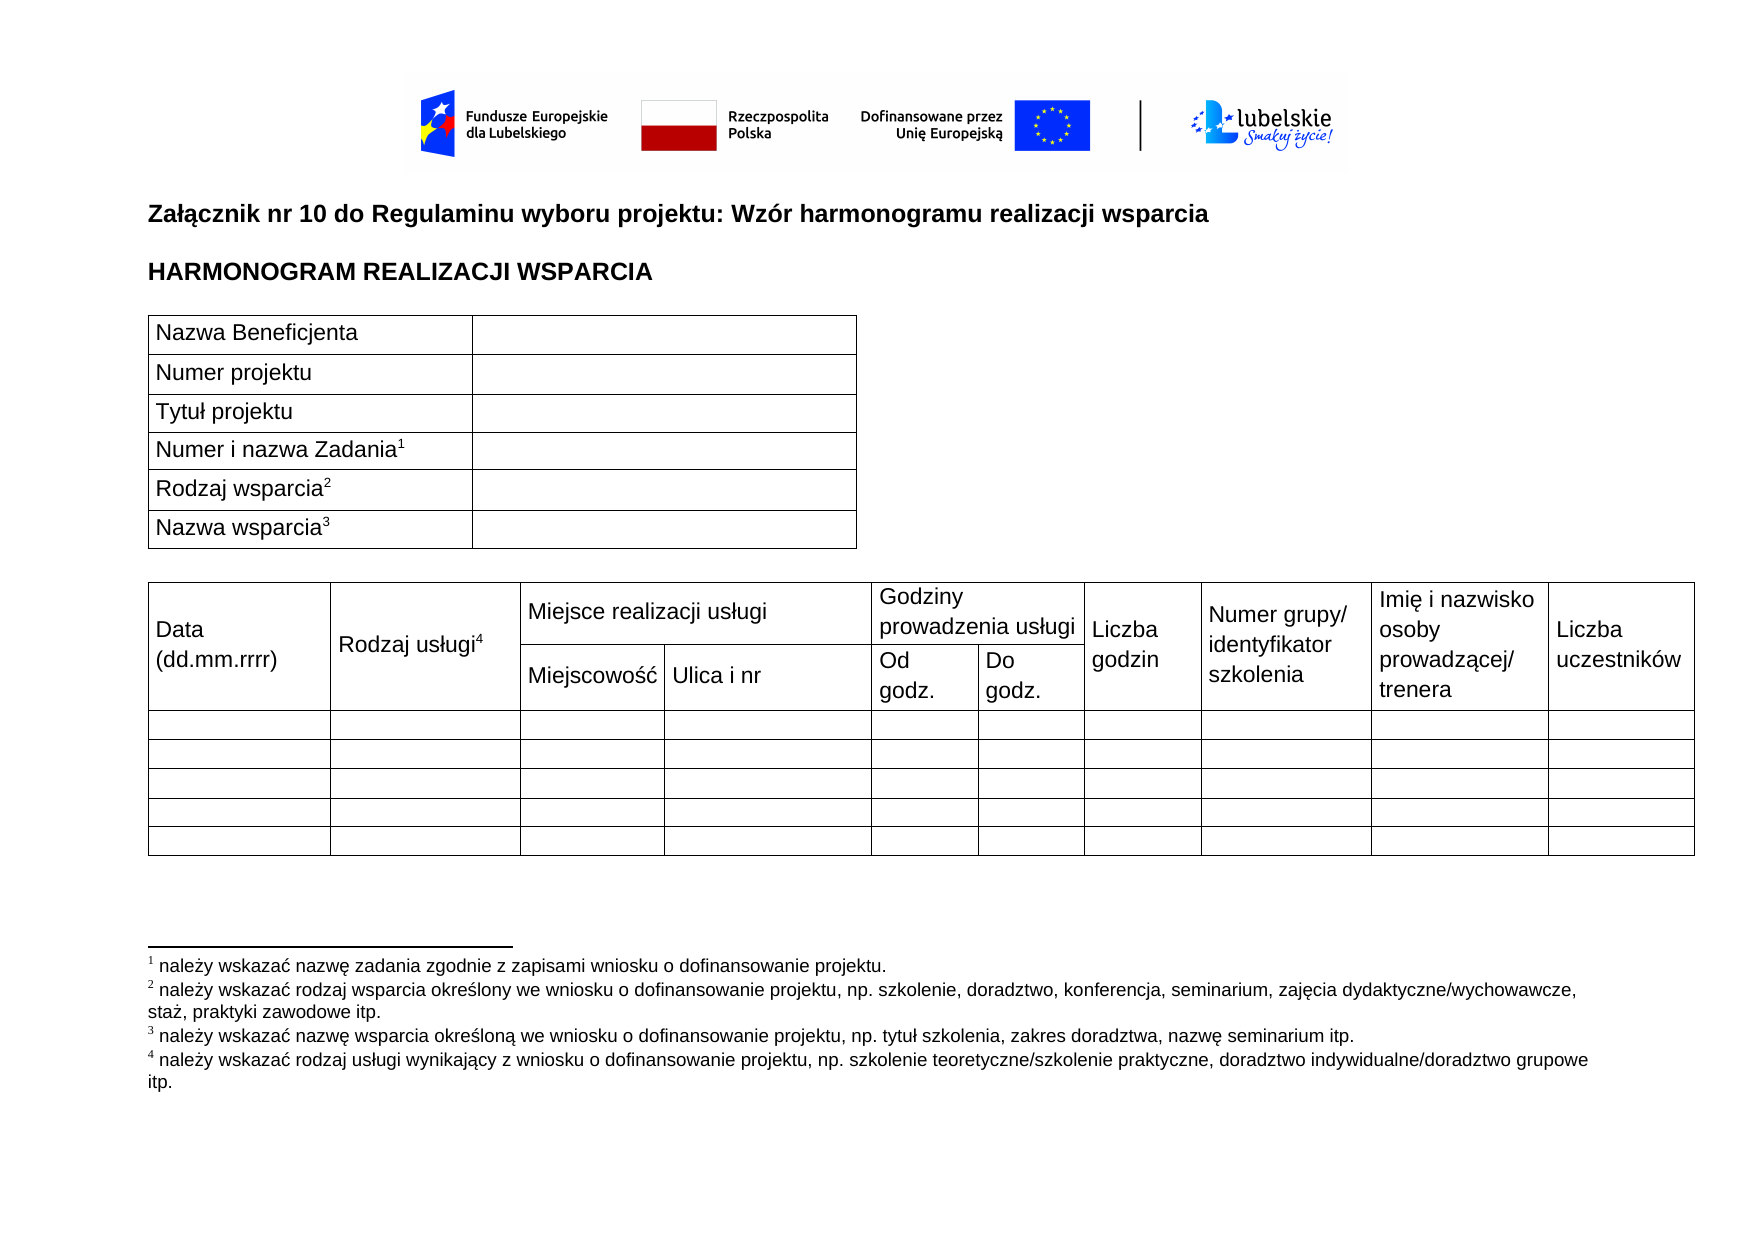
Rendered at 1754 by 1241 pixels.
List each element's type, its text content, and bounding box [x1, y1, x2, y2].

table_header Nazwa Beneficjenta [149, 316, 472, 354]
table_cell [521, 711, 664, 739]
table_cell [1549, 799, 1694, 826]
table_cell [1202, 711, 1371, 739]
text HARMONOGRAM REALIZACJI WSPARCIA [148, 257, 1606, 285]
table_cell [521, 769, 664, 797]
subtitle Załącznik nr 10 do Regulaminu wyboru projektu: Wzór harmonogramu realizacji wsparcia [148, 199, 1606, 227]
table_cell [149, 769, 330, 797]
table_cell [331, 799, 520, 826]
table_cell [521, 799, 664, 826]
table_cell [872, 769, 978, 797]
table_cell [1202, 769, 1371, 797]
table_cell Tytuł projektu [149, 395, 472, 432]
table_header Numer grupy/ identyfikator szkolenia [1202, 583, 1371, 710]
table_cell [1085, 827, 1201, 854]
table_cell Ulica i nr [665, 645, 871, 710]
table_cell [872, 827, 978, 854]
table_cell [665, 799, 871, 826]
table_cell [1085, 799, 1201, 826]
table_cell Rodzaj wsparcia [149, 470, 472, 510]
table_cell [979, 711, 1084, 739]
table_cell [872, 711, 978, 739]
table_cell [473, 470, 856, 510]
table_cell [872, 740, 978, 768]
table_cell Numer i nazwa Zadania [149, 433, 472, 469]
table_cell [1085, 740, 1201, 768]
table_cell [1085, 769, 1201, 797]
table_cell [473, 355, 856, 394]
table_cell [979, 799, 1084, 826]
table_cell [665, 769, 871, 797]
table_cell [1372, 711, 1548, 739]
table_cell [1202, 740, 1371, 768]
table_cell [521, 827, 664, 854]
table_cell [331, 711, 520, 739]
table_cell [331, 827, 520, 854]
table_cell Miejscowość [521, 645, 664, 710]
table_cell [979, 827, 1084, 854]
table_header [473, 316, 856, 354]
table_cell [665, 740, 871, 768]
table_cell [473, 511, 856, 547]
table_header Liczba godzin [1085, 583, 1201, 710]
table_cell Nazwa wsparcia [149, 511, 472, 547]
table_cell [1085, 711, 1201, 739]
table_header Rodzaj usługi [331, 583, 520, 710]
table_cell [331, 740, 520, 768]
table_cell [665, 827, 871, 854]
table_cell [1202, 827, 1371, 854]
table_cell [1549, 740, 1694, 768]
table_cell [1202, 799, 1371, 826]
table_cell [1549, 827, 1694, 854]
table_header Imię i nazwisko osoby prowadzącej/ trenera [1372, 583, 1548, 710]
table_cell [1372, 827, 1548, 854]
table_cell [872, 799, 978, 826]
table_cell [1549, 711, 1694, 739]
table_cell [1372, 740, 1548, 768]
table_cell [665, 711, 871, 739]
table_header Miejsce realizacji usługi [521, 583, 871, 644]
table_cell [521, 740, 664, 768]
table_header Godziny prowadzenia usługi [872, 583, 1084, 644]
table_cell [473, 433, 856, 469]
table_cell [149, 799, 330, 826]
table_cell [149, 711, 330, 739]
table_cell [149, 740, 330, 768]
table_header Data (dd.mm.rrrr) [149, 583, 330, 710]
table_cell Od godz. [872, 645, 978, 710]
table_cell Numer projektu [149, 355, 472, 394]
table_cell [1372, 799, 1548, 826]
table_cell [149, 827, 330, 854]
table_cell [1372, 769, 1548, 797]
table_cell [1549, 769, 1694, 797]
table_cell Do godz. [979, 645, 1084, 710]
table_cell [979, 769, 1084, 797]
table_cell [331, 769, 520, 797]
table_cell [473, 395, 856, 432]
table_cell [979, 740, 1084, 768]
table_header Liczba uczestników [1549, 583, 1694, 710]
